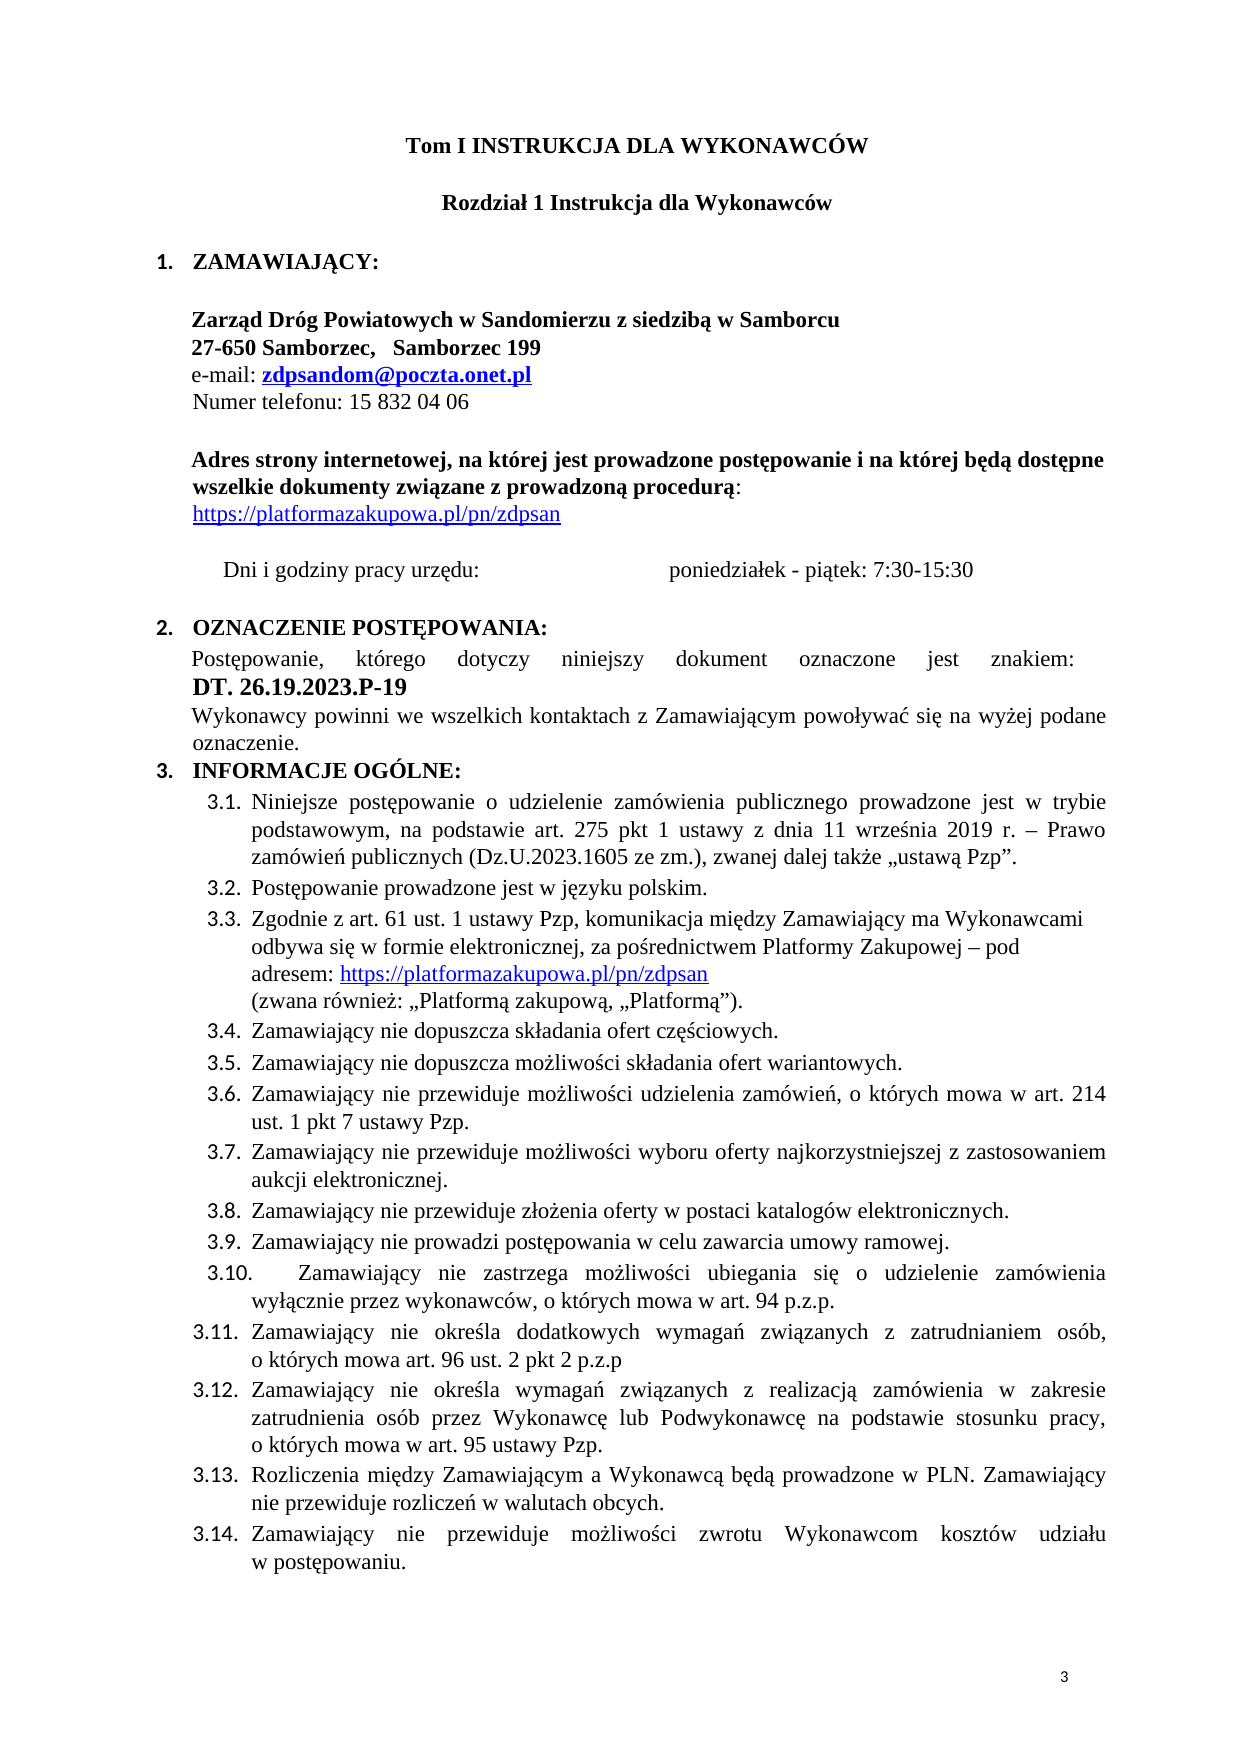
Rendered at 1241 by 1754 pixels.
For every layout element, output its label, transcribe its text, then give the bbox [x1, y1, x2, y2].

list Zamawiający nie przewiduje możliwości udzielenia zamówień, o których mowa w art. 214 ust. 1 pkt 7 ustawy Pzp. [207, 1079, 1108, 1134]
subtitle Rozdział 1 Instrukcja dla Wykonawców [166, 189, 1108, 215]
list Zamawiający nie przewiduje możliwości zwrotu Wykonawcom kosztów udziału w postępowaniu. [192, 1519, 1108, 1574]
list Zamawiający nie prowadzi postępowania w celu zawarcia umowy ramowej. [207, 1227, 1108, 1255]
list Postępowanie prowadzone jest w języku polskim. [207, 873, 1108, 901]
list OZNACZENIE POSTĘPOWANIA: [156, 613, 1108, 642]
list Rozliczenia między Zamawiającym a Wykonawcą będą prowadzone w PLN. Zamawiający nie przewiduje rozliczeń w walutach obcych. [192, 1461, 1108, 1516]
text 27-650 Samborzec, Samborzec 199 [191, 334, 1108, 360]
table_header Dni i godziny pracy urzędu: [223, 556, 577, 584]
list Zamawiający nie przewiduje możliwości wyboru oferty najkorzystniejszej z zastosowaniem aukcji elektronicznej. [207, 1137, 1108, 1193]
list INFORMACJE OGÓLNE: [156, 756, 1108, 784]
list Zamawiający nie dopuszcza możliwości składania ofert wariantowych. [207, 1048, 1108, 1076]
text Numer telefonu: 15 832 04 06 [192, 388, 1108, 415]
list Zamawiający nie przewiduje złożenia oferty w postaci katalogów elektronicznych. [207, 1196, 1108, 1224]
text Wykonawcy powinni we wszelkich kontaktach z Zamawiającym powoływać się na wyżej podane oznaczenie. [191, 702, 1108, 755]
list Zgodnie z art. 61 ust. 1 ustawy Pzp, komunikacja między Zamawiający ma Wykonawcami odbywa się w formie elektronicznej, za pośrednictwem Platformy Zakupowej – pod adresem: https://platformazakupowa.pl/pn/zdpsan (zwana również: „Platformą zakupową, „Platformą”). [207, 904, 1108, 1013]
text Postępowanie, którego dotyczy niniejszy dokument oznaczone jest znakiem: DT. 26.19.2023.P-19 [191, 645, 1108, 701]
list Zamawiający nie zastrzega możliwości ubiegania się o udzielenie zamówienia wyłącznie przez wykonawców, o których mowa w art. 94 p.z.p. [207, 1258, 1108, 1314]
text Zarząd Dróg Powiatowych w Sandomierzu z siedzibą w Samborcu [191, 307, 1108, 333]
text e-mail: zdpsandom@poczta.onet.pl [191, 361, 1108, 387]
table_header poniedziałek - piątek: 7:30-15:30 [577, 556, 1031, 584]
list ZAMAWIAJĄCY: [156, 247, 1108, 275]
text Adres strony internetowej, na której jest prowadzone postępowanie i na której będą dostępne wszelkie dokumenty związane z prowadzoną procedurą: https://platformazakupowa.pl/pn/zdpsan [191, 446, 1108, 527]
list Zamawiający nie określa wymagań związanych z realizacją zamówienia w zakresie zatrudnienia osób przez Wykonawcę lub Podwykonawcę na podstawie stosunku pracy, o których mowa w art. 95 ustawy Pzp. [192, 1375, 1108, 1457]
list Zamawiający nie dopuszcza składania ofert częściowych. [207, 1016, 1108, 1044]
list Niniejsze postępowanie o udzielenie zamówienia publicznego prowadzone jest w trybie podstawowym, na podstawie art. 275 pkt 1 ustawy z dnia 11 września 2019 r. – Prawo zamówień publicznych (Dz.U.2023.1605 ze zm.), zwanej dalej także „ustawą Pzp”. [207, 787, 1108, 869]
list Zamawiający nie określa dodatkowych wymagań związanych z zatrudnianiem osób, o których mowa art. 96 ust. 2 pkt 2 p.z.p [192, 1317, 1108, 1372]
text Tom I INSTRUKCJA DLA WYKONAWCÓW [166, 132, 1108, 158]
